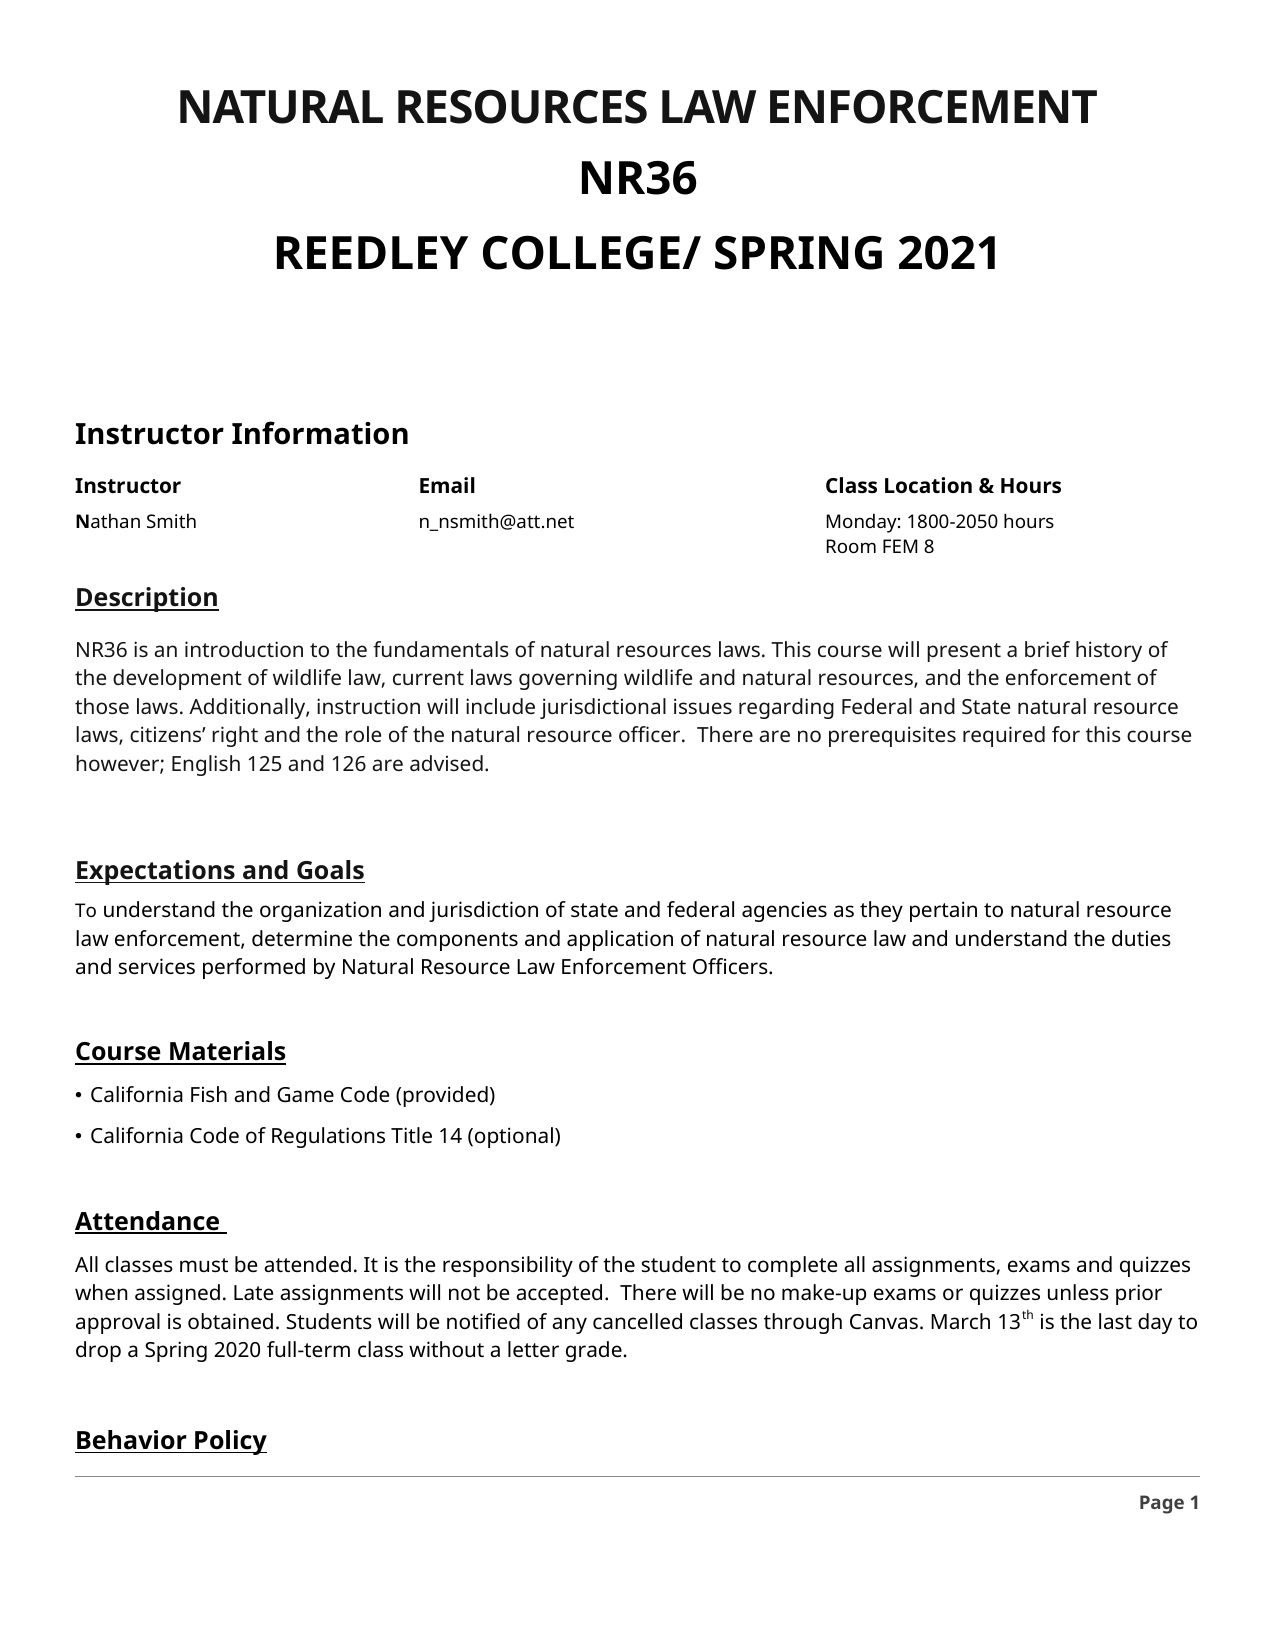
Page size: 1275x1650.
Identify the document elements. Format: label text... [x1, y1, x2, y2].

table_header Email [418, 471, 825, 508]
text NR36 [75, 146, 1200, 208]
subtitle Expectations and Goals [75, 853, 1200, 887]
title NATURAL RESOURCES LAW ENFORCEMENT [75, 75, 1200, 137]
table_cell Monday: 1800-2050 hours Room FEM 8 [825, 508, 1200, 559]
subtitle Description [75, 580, 1200, 614]
list California Fish and Game Code (provided) [75, 1081, 1200, 1109]
list All classes must be attended. It is the responsibility of the student to complete all assignments, exams and quizzes when assigned. Late assignments will not be accepted. There will be no make-up exams or quizzes unless prior approval is obtained. Students will be notified of any cancelled classes through Canvas. March 13th is the last day to drop a Spring 2020 full-term class without a letter grade. [75, 1250, 1200, 1364]
list California Code of Regulations Title 14 (optional) [75, 1121, 1200, 1150]
table_cell Nathan Smith [75, 508, 418, 559]
subtitle NR36 is an introduction to the fundamentals of natural resources laws. This course will present a brief history of the development of wildlife law, current laws governing wildlife and natural resources, and the enforcement of those laws. Additionally, instruction will include jurisdictional issues regarding Federal and State natural resource laws, citizens’ right and the role of the natural resource officer. There are no prerequisites required for this course however; English 125 and 126 are advised. [75, 635, 1200, 777]
text To understand the organization and jurisdiction of state and federal agencies as they pertain to natural resource law enforcement, determine the components and application of natural resource law and understand the duties and services performed by Natural Resource Law Enforcement Officers. [75, 895, 1200, 981]
subtitle Instructor Information [75, 413, 1200, 453]
list Behavior Policy [75, 1423, 1200, 1457]
list Attendance [75, 1203, 1200, 1237]
table_header Instructor [75, 471, 418, 508]
table_header Class Location & Hours [825, 471, 1200, 508]
table_cell n_nsmith@att.net [418, 508, 825, 559]
text Course Materials [75, 1034, 1200, 1068]
text REEDLEY COLLEGE/ SPRING 2021 [75, 221, 1200, 283]
